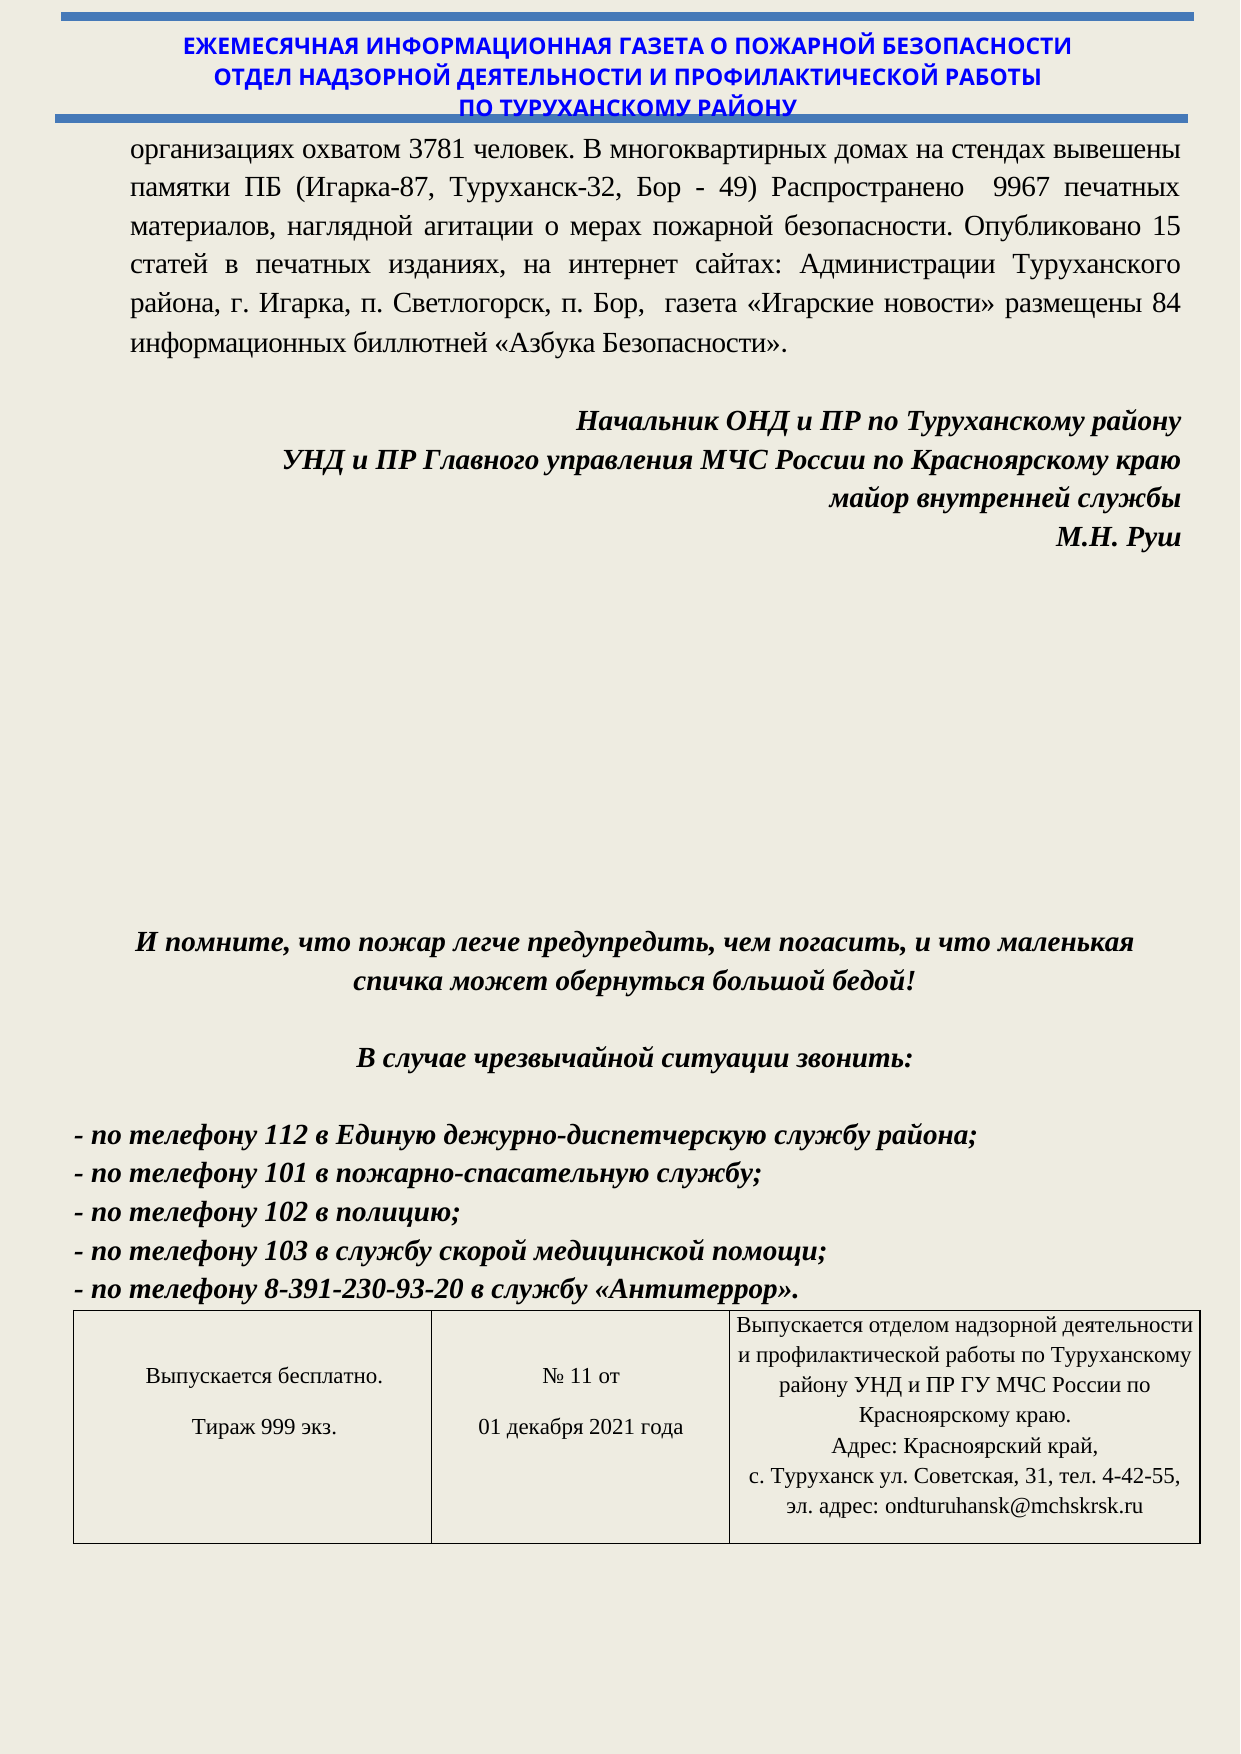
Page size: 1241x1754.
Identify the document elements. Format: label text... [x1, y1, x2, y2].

table_header Выпускается отделом надзорной деятельности и профилактической работы по Туруханскому району УНД и ПР ГУ МЧС России по Красноярскому краю. Адрес: Красноярский край, с. Туруханск ул. Советская, 31, тел. 4-42-55, эл. адрес: ondturuhansk@mchskrsk.ru [730, 1311, 1199, 1543]
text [130, 131, 1181, 360]
text - по телефону 103 в службу скорой медицинской помощи; [74, 1233, 1181, 1266]
text майор внутренней службы М.Н. Руш [27, 481, 1181, 553]
text Начальник ОНД и ПР по Туруханскому району [27, 403, 1181, 437]
table_header № 11 от 01 декабря 2021 года [432, 1311, 729, 1543]
text - по телефону 8-391-230-93-20 в службу «Антитеррор». [74, 1271, 1181, 1305]
text - по телефону 112 в Единую дежурно-диспетчерскую службу района; [74, 1117, 1181, 1151]
list спичка может обернуться большой бедой! [89, 963, 1181, 996]
list И помните, что пожар легче предупредить, чем погасить, и что маленькая [89, 924, 1181, 958]
list В случае чрезвычайной ситуации звонить: [89, 1040, 1181, 1073]
table_header Выпускается бесплатно. Тираж 999 экз. [74, 1311, 431, 1543]
text УНД и ПР Главного управления МЧС России по Красноярскому краю [74, 442, 1181, 476]
text - по телефону 102 в полицию; [74, 1194, 1181, 1228]
text - по телефону 101 в пожарно-спасательную службу; [74, 1156, 1181, 1189]
